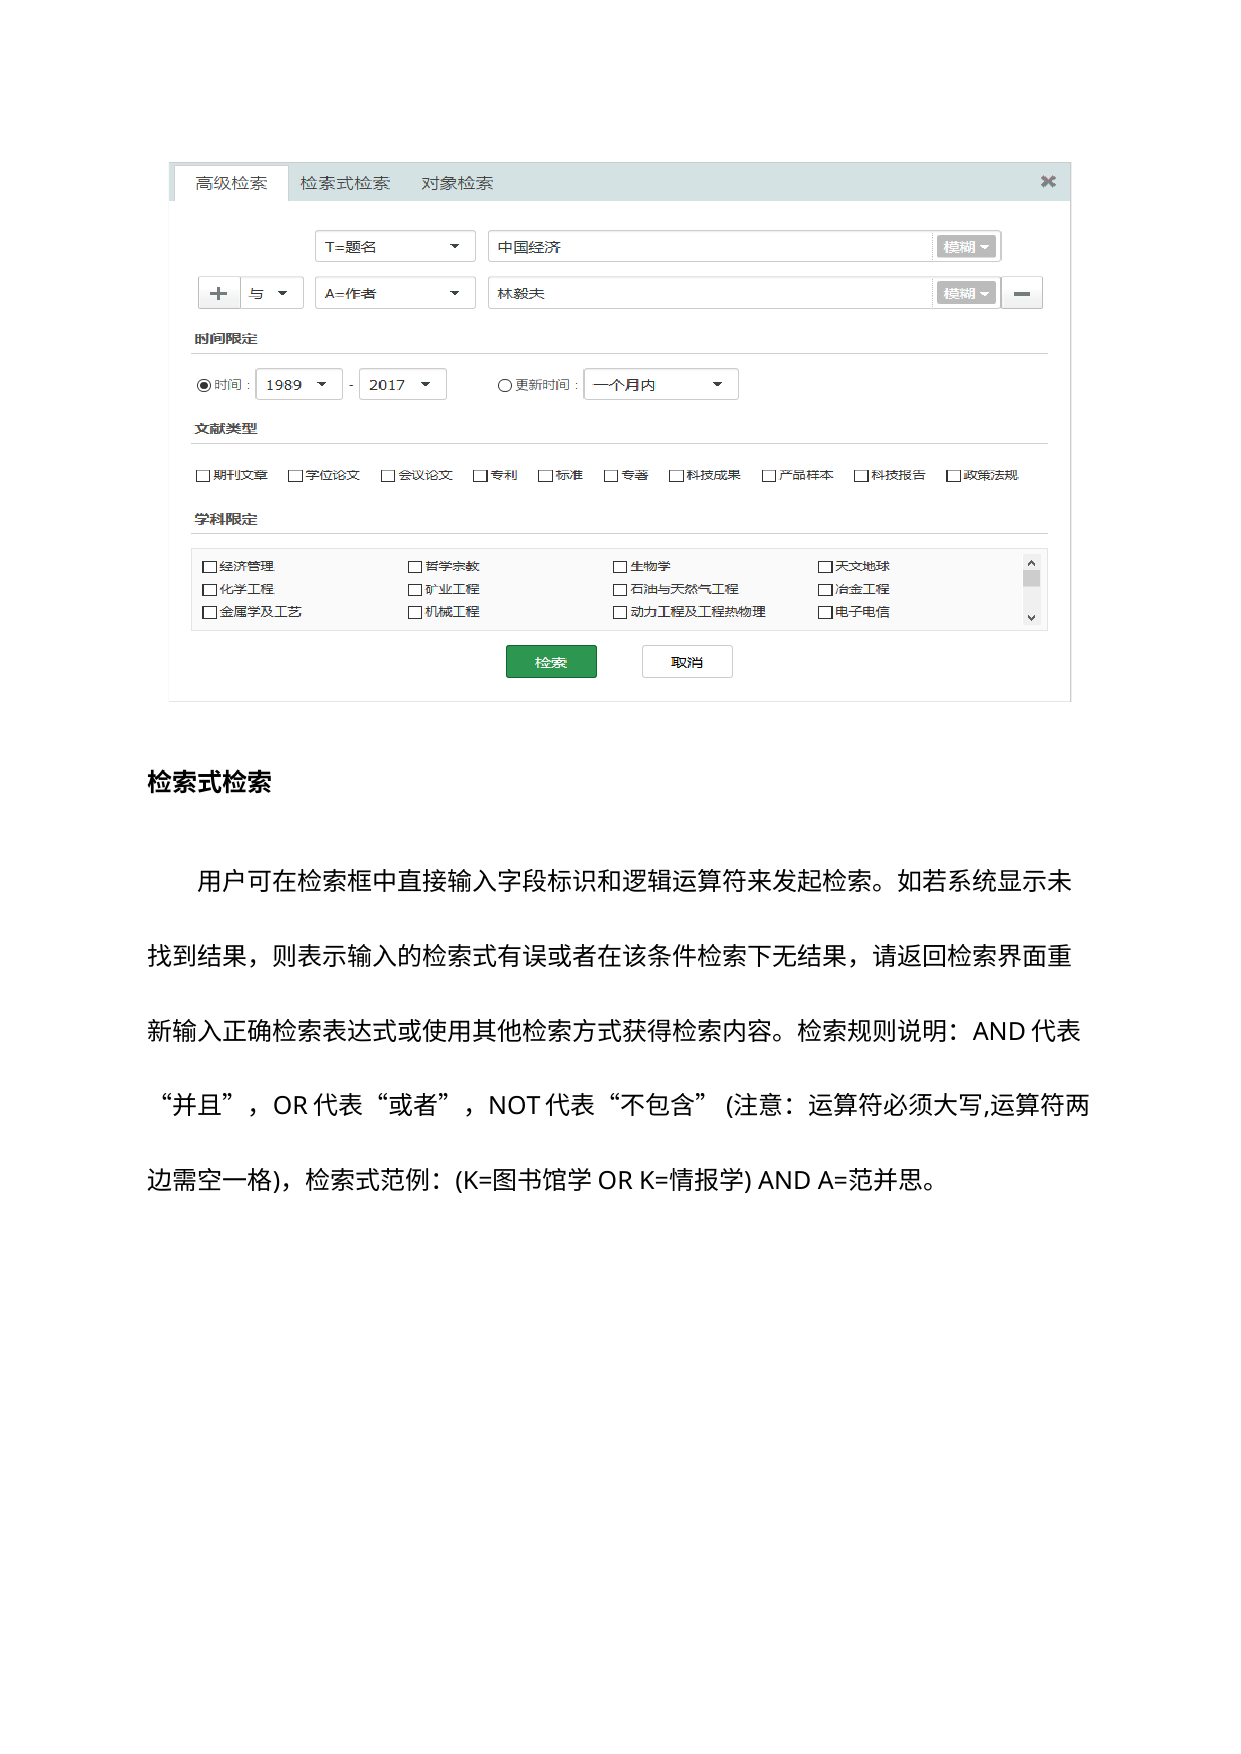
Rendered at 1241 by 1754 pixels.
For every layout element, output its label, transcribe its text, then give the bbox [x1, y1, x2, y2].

picture [168, 162, 1072, 702]
text 检索式检索 [148, 748, 1093, 813]
text 用户可在检索框中直接输入字段标识和逻辑运算符来发起检索。如若系统显示未找到结果，则表示输入的检索式有误或者在该条件检索下无结果，请返回检索界面重新输入正确检索表达式或使用其他检索方式获得检索内容。检索规则说明：AND代表“并且”，OR代表“或者”，NOT代表“不包含” (注意：运算符必须大写,运算符两边需空一格)，检索式范例：(K=图书馆学OR K=情报学) AND A=范并思。 [148, 847, 1093, 1211]
